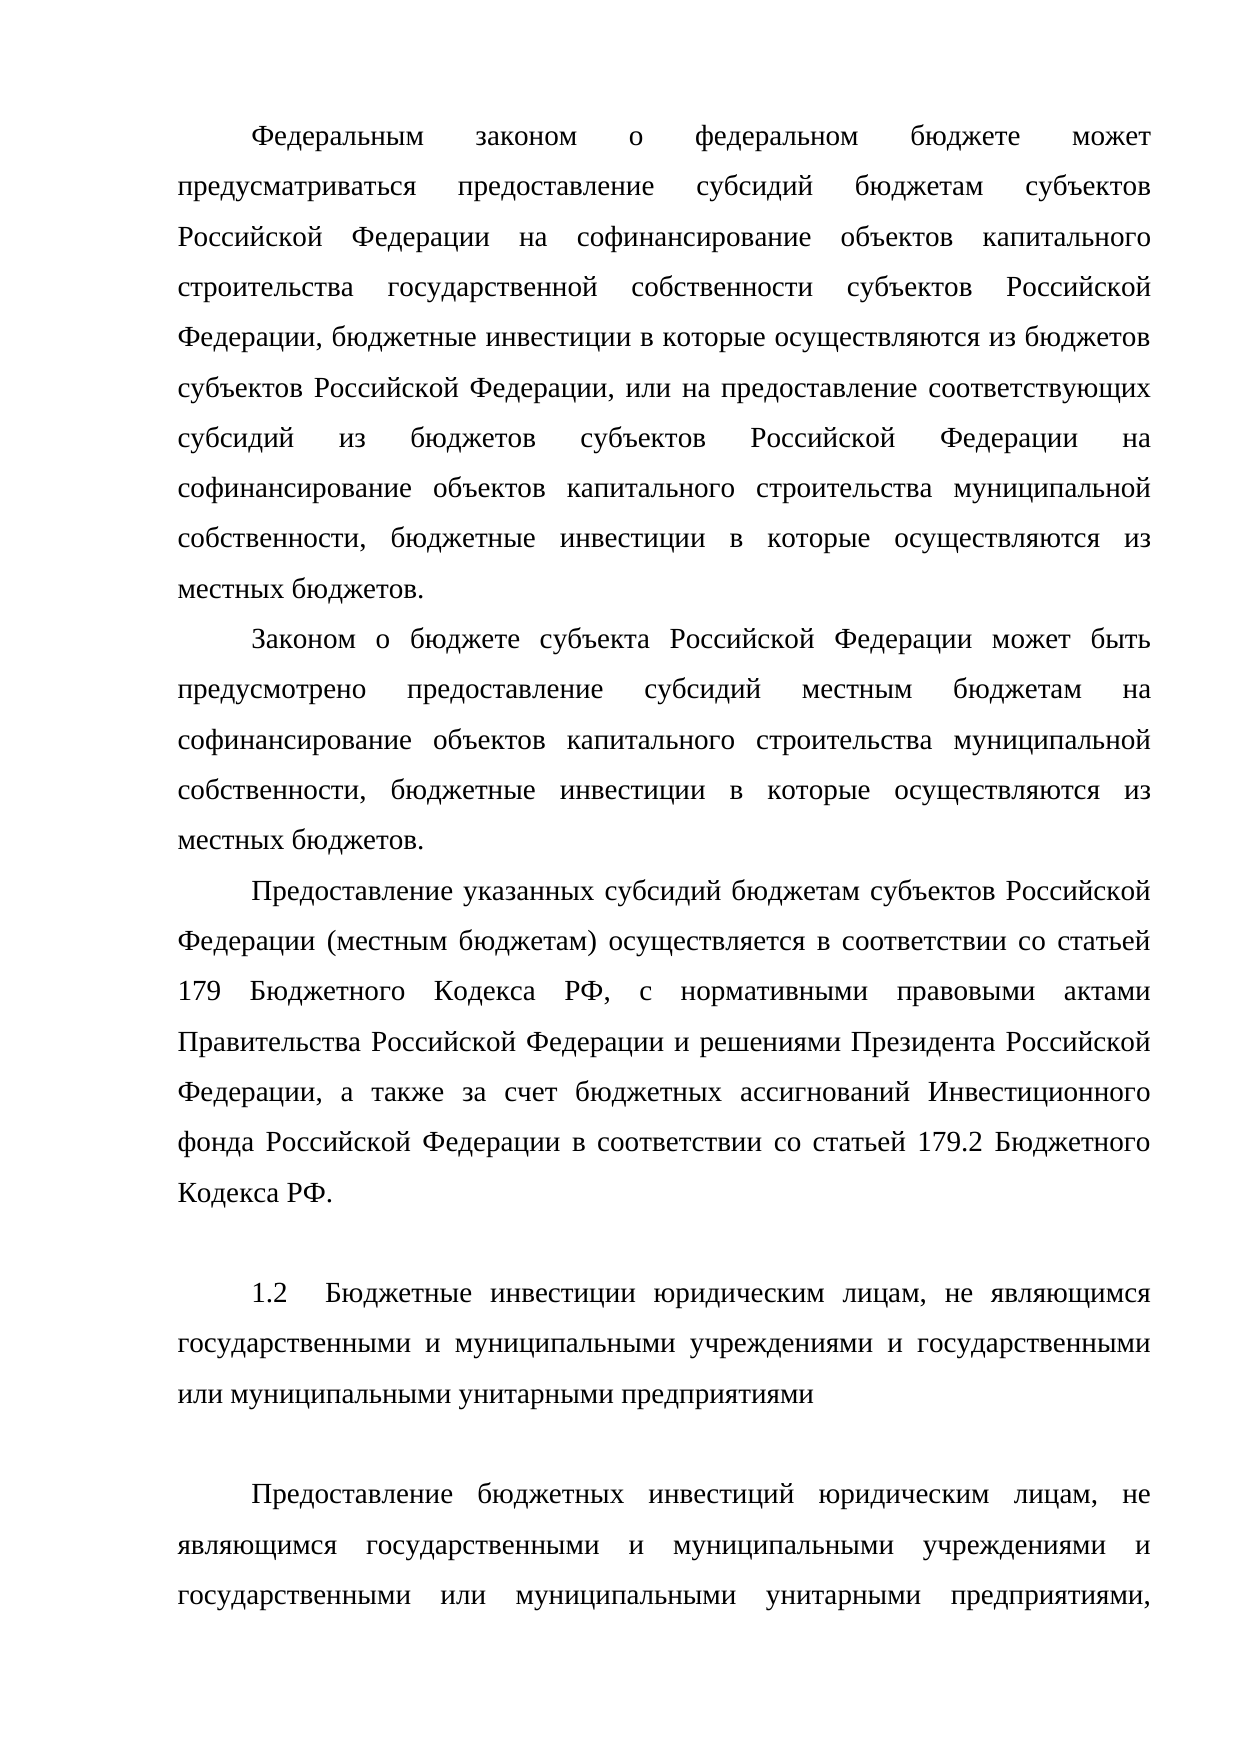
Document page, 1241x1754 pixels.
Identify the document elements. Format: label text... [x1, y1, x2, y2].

text Федеральным законом о федеральном бюджете может предусматриваться предоставление субсидий бюджетам субъектов Российской Федерации на софинансирование объектов капитального строительства государственной собственности субъектов Российской Федерации, бюджетные инвестиции в которые осуществляются из бюджетов субъектов Российской Федерации, или на предоставление соответствующих субсидий из бюджетов субъектов Российской Федерации на софинансирование объектов капитального строительства муниципальной собственности, бюджетные инвестиции в которые осуществляются из местных бюджетов. [177, 118, 1152, 604]
text Предоставление указанных субсидий бюджетам субъектов Российской Федерации (местным бюджетам) осуществляется в соответствии со статьей 179 Бюджетного Кодекса РФ, с нормативными правовыми актами Правительства Российской Федерации и решениями Президента Российской Федерации, а также за счет бюджетных ассигнований Инвестиционного фонда Российской Федерации в соответствии со статьей 179.2 Бюджетного Кодекса РФ. [177, 873, 1152, 1208]
text Законом о бюджете субъекта Российской Федерации может быть предусмотрено предоставление субсидий местным бюджетам на софинансирование объектов капитального строительства муниципальной собственности, бюджетные инвестиции в которые осуществляются из местных бюджетов. [177, 621, 1152, 856]
list Бюджетные инвестиции юридическим лицам, не являющимся государственными и муниципальными учреждениями и государственными или муниципальными унитарными предприятиями [177, 1275, 1152, 1409]
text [177, 1477, 1152, 1611]
